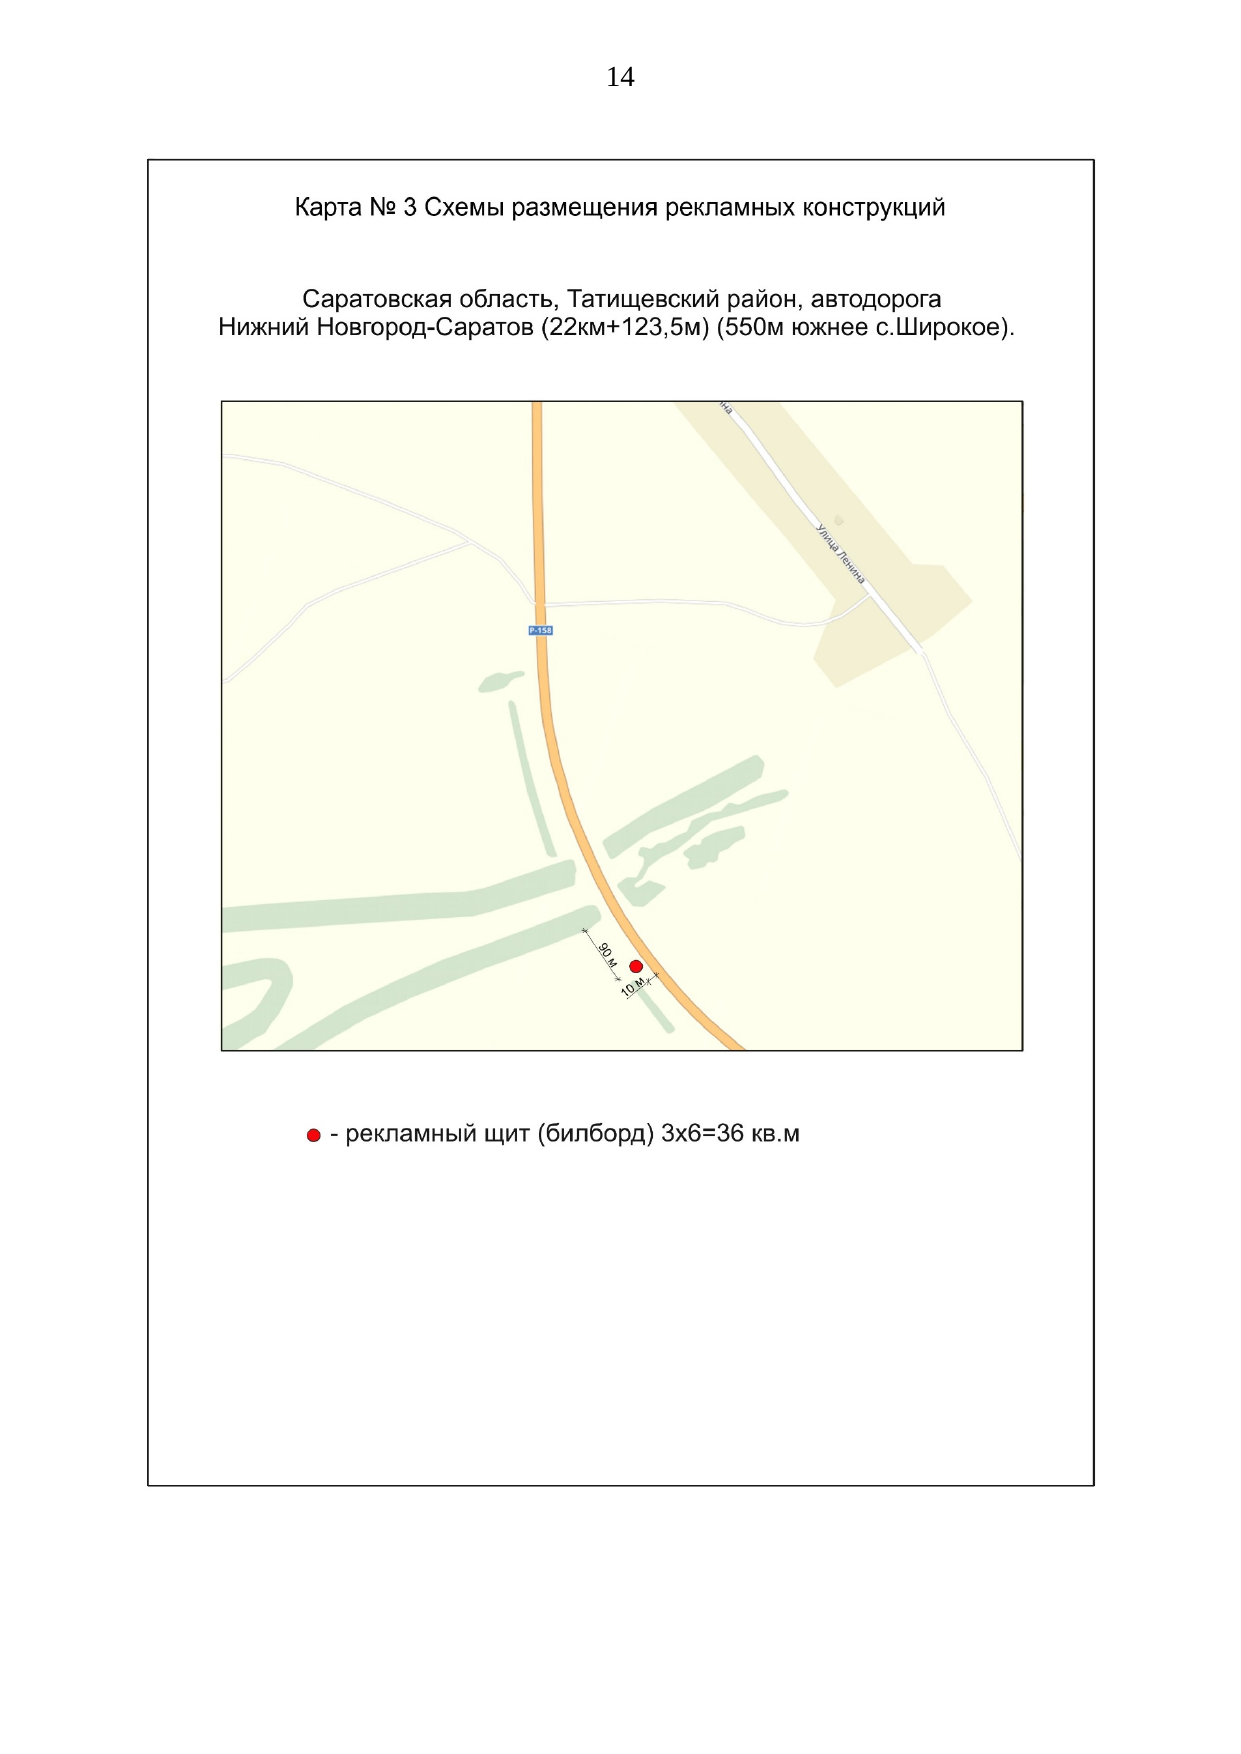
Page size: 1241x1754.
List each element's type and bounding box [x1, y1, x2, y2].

picture [118, 126, 1123, 1507]
